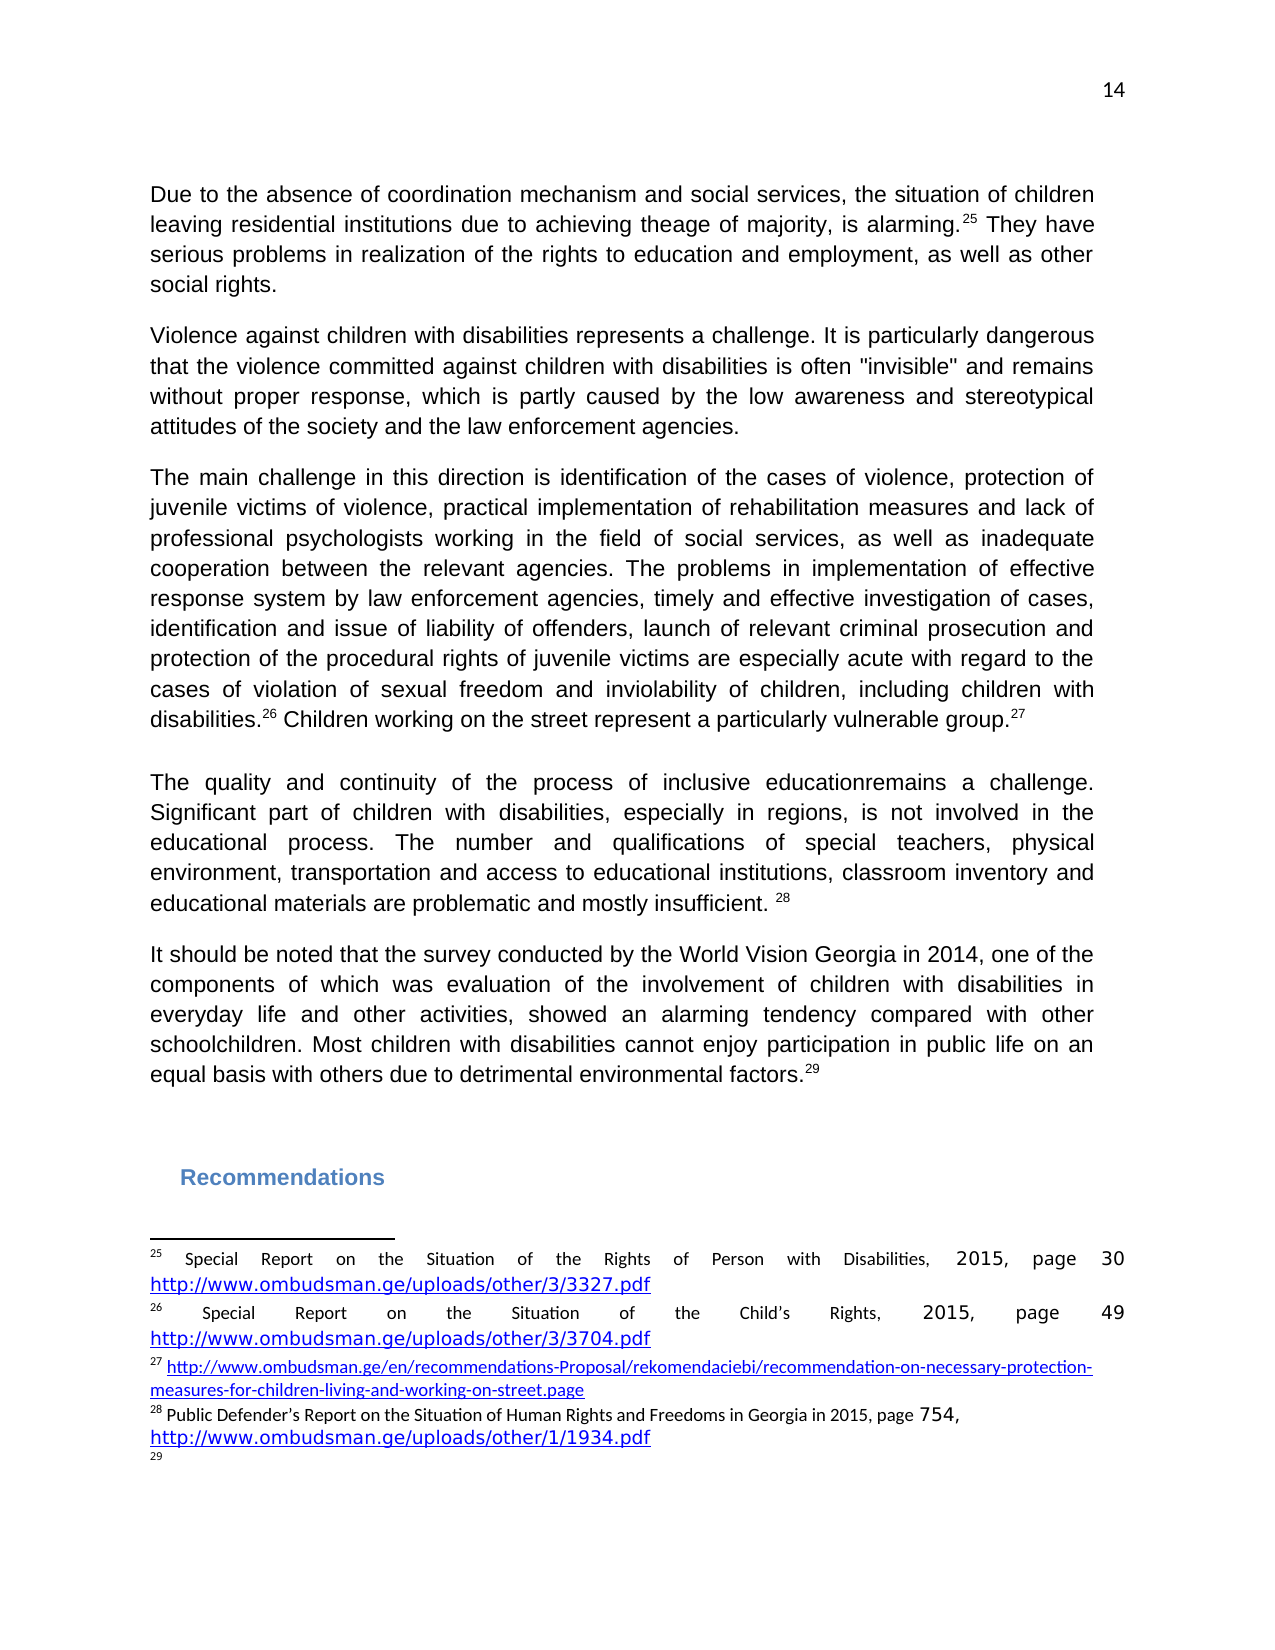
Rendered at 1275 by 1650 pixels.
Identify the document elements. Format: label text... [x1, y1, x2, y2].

text Due to the absence of coordination mechanism and social services, the situation of children leaving residential institutions due to achieving theage of majority, is alarming. They have serious problems in realization of the rights to education and employment, as well as other social rights. [150, 181, 1095, 298]
text The main challenge in this direction is identification of the cases of violence, protection of juvenile victims of violence, practical implementation of rehabilitation measures and lack of professional psychologists working in the field of social services, as well as inadequate cooperation between the relevant agencies. The problems in implementation of effective response system by law enforcement agencies, timely and effective investigation of cases, identification and issue of liability of offenders, launch of relevant criminal prosecution and protection of the procedural rights of juvenile victims are especially acute with regard to the cases of violation of sexual freedom and inviolability of children, including children with disabilities. Children working on the street represent a particularly vulnerable group. [150, 464, 1095, 732]
text Violence against children with disabilities represents a challenge. It is particularly dangerous that the violence committed against children with disabilities is often "invisible" and remains without proper response, which is partly caused by the low awareness and stereotypical attitudes of the society and the law enforcement agencies. [150, 322, 1095, 439]
text It should be noted that the survey conducted by the World Vision Georgia in 2014, one of the components of which was evaluation of the involvement of children with disabilities in everyday life and other activities, showed an alarming tendency compared with other schoolchildren. Most children with disabilities cannot enjoy participation in public life on an equal basis with others due to detrimental environmental factors. [150, 941, 1095, 1088]
text Recommendations [180, 1163, 1095, 1190]
text The quality and continuity of the process of inclusive educationremains a challenge. Significant part of children with disabilities, especially in regions, is not involved in the educational process. The number and qualifications of special teachers, physical environment, transportation and access to educational institutions, classroom inventory and educational materials are problematic and mostly insufficient. [150, 769, 1095, 916]
